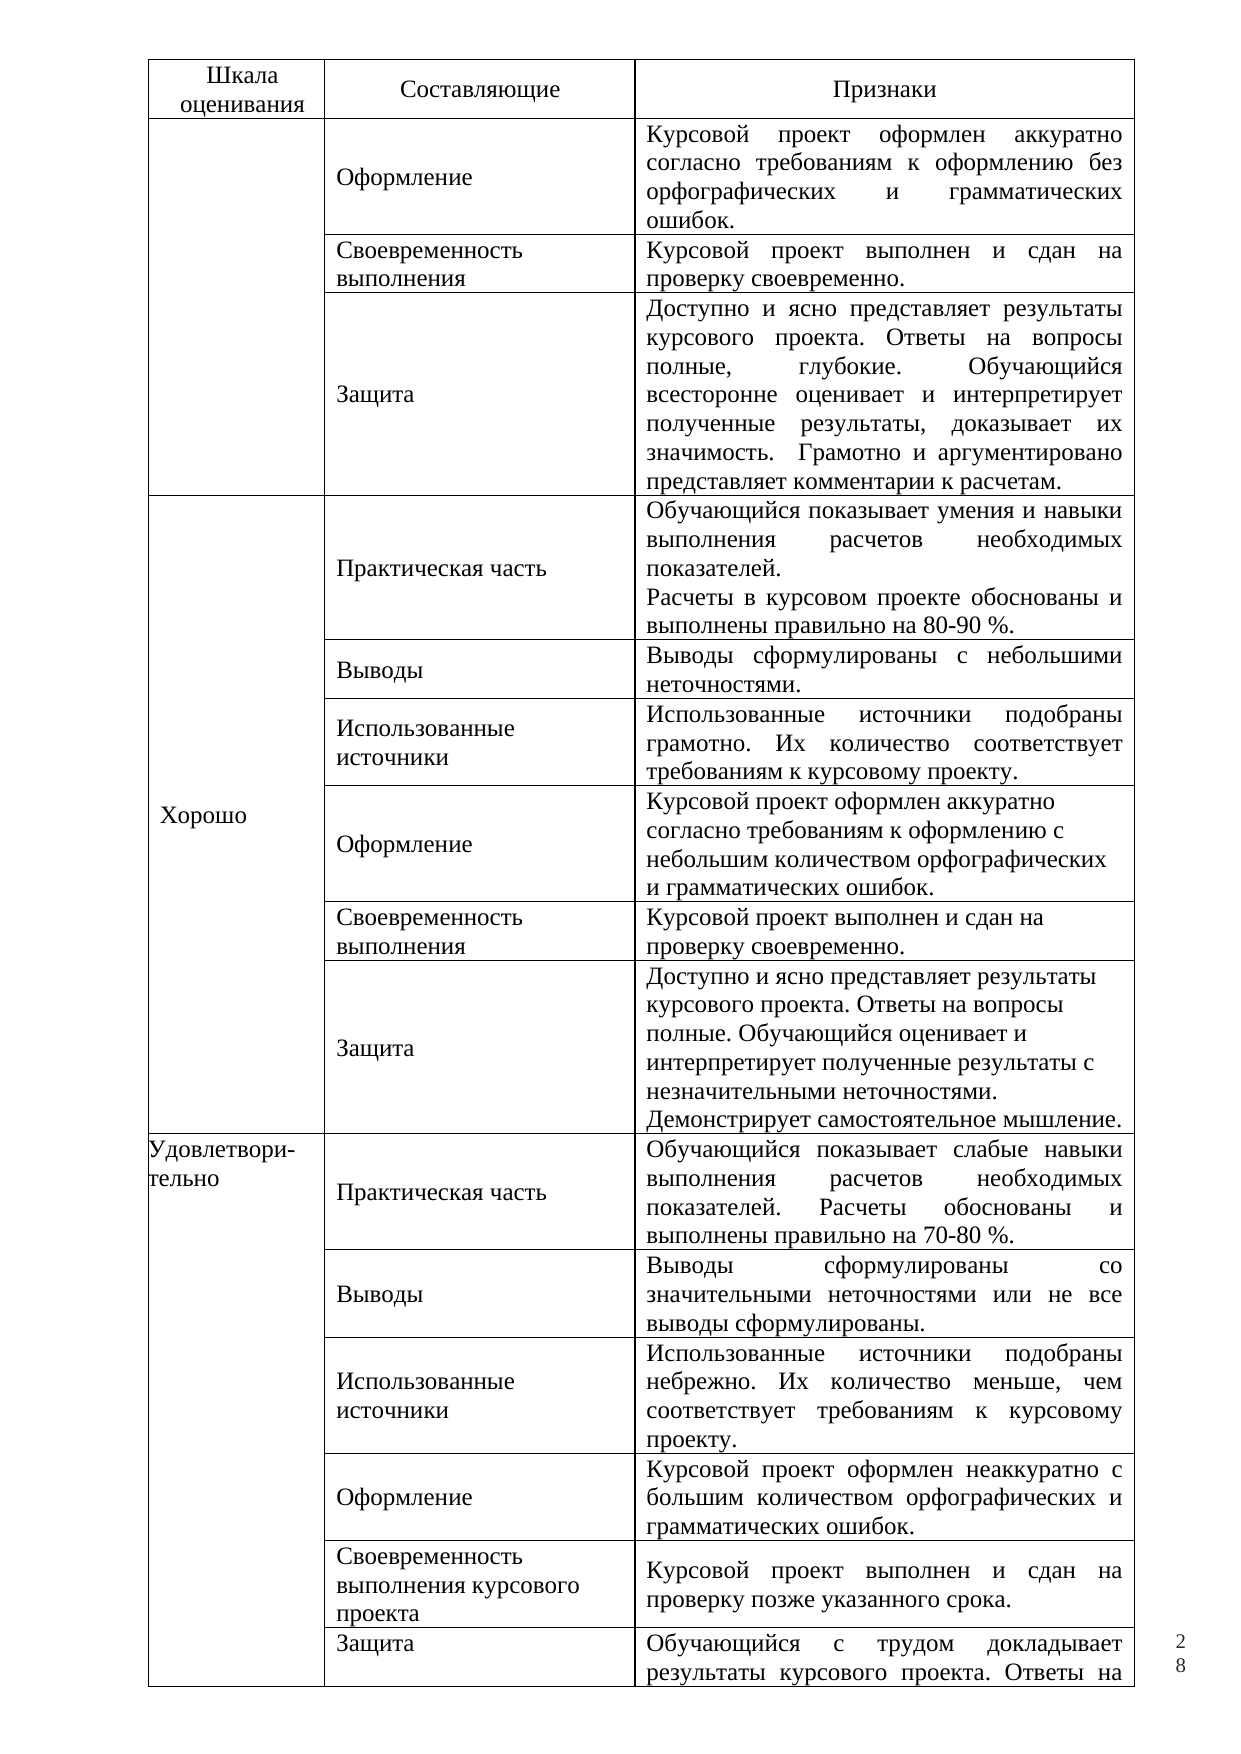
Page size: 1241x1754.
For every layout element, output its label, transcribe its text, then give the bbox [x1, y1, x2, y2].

table_cell Курсовой проект выполнен и сдан на проверку позже указанного срока. [636, 1541, 1134, 1627]
table_cell Обучающийся показывает слабые навыки выполнения расчетов необходимых показателей. Расчеты обоснованы и выполнены правильно на 70-80 %. [636, 1134, 1134, 1249]
table_cell Курсовой проект выполнен и сдан на проверку своевременно. [636, 235, 1134, 292]
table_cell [636, 1628, 1134, 1686]
table_cell Удовлетвори-тельно [149, 1134, 324, 1686]
table_cell Доступно и ясно представляет результаты курсового проекта. Ответы на вопросы полные. Обучающийся оценивает и интерпретирует полученные результаты с незначительными неточностями. Демонстрирует самостоятельное мышление. [636, 961, 1134, 1133]
table_cell Своевременность выполнения [325, 902, 634, 960]
table_cell Оформление [325, 1454, 634, 1540]
table_cell Использованные источники подобраны небрежно. Их количество меньше, чем соответствует требованиям к курсовому проекту. [636, 1338, 1134, 1453]
table_cell Оформление [325, 119, 634, 234]
table_cell Защита [325, 1628, 634, 1686]
table_cell Выводы [325, 640, 634, 698]
table_cell Курсовой проект выполнен и сдан на проверку своевременно. [636, 902, 1134, 960]
table_cell Своевременность выполнения курсового проекта [325, 1541, 634, 1627]
table_cell Обучающийся показывает умения и навыки выполнения расчетов необходимых показателей. Расчеты в курсовом проекте обоснованы и выполнены правильно на 80-90 %. [636, 496, 1134, 639]
table_cell Использованные источники [325, 699, 634, 785]
table_cell Практическая часть [325, 496, 634, 639]
table_cell Оформление [325, 786, 634, 901]
table_cell Хорошо [149, 496, 324, 1133]
table_cell Курсовой проект оформлен неаккуратно с большим количеством орфографических и грамматических ошибок. [636, 1454, 1134, 1540]
table_cell Защита [325, 293, 634, 494]
table_cell Выводы сформулированы с небольшими неточностями. [636, 640, 1134, 698]
table_cell Выводы [325, 1250, 634, 1337]
table_cell Курсовой проект оформлен аккуратно согласно требованиям к оформлению с небольшим количеством орфографических и грамматических ошибок. [636, 786, 1134, 901]
table_cell Выводы сформулированы со значительными неточностями или не все выводы сформулированы. [636, 1250, 1134, 1337]
table_cell Доступно и ясно представляет результаты курсового проекта. Ответы на вопросы полные, глубокие. Обучающийся всесторонне оценивает и интерпретирует полученные результаты, доказывает их значимость. Грамотно и аргументировано представляет комментарии к расчетам. [636, 293, 1134, 494]
table_header Шкала оценивания [149, 60, 324, 118]
table_header Признаки [636, 60, 1134, 118]
table_cell Защита [325, 961, 634, 1133]
table_cell Использованные источники подобраны грамотно. Их количество соответствует требованиям к курсовому проекту. [636, 699, 1134, 785]
table_header Составляющие [325, 60, 634, 118]
table_cell Курсовой проект оформлен аккуратно согласно требованиям к оформлению без орфографических и грамматических ошибок. [636, 119, 1134, 234]
table_cell Практическая часть [325, 1134, 634, 1249]
table_cell Использованные источники [325, 1338, 634, 1453]
table_cell Своевременность выполнения [325, 235, 634, 292]
